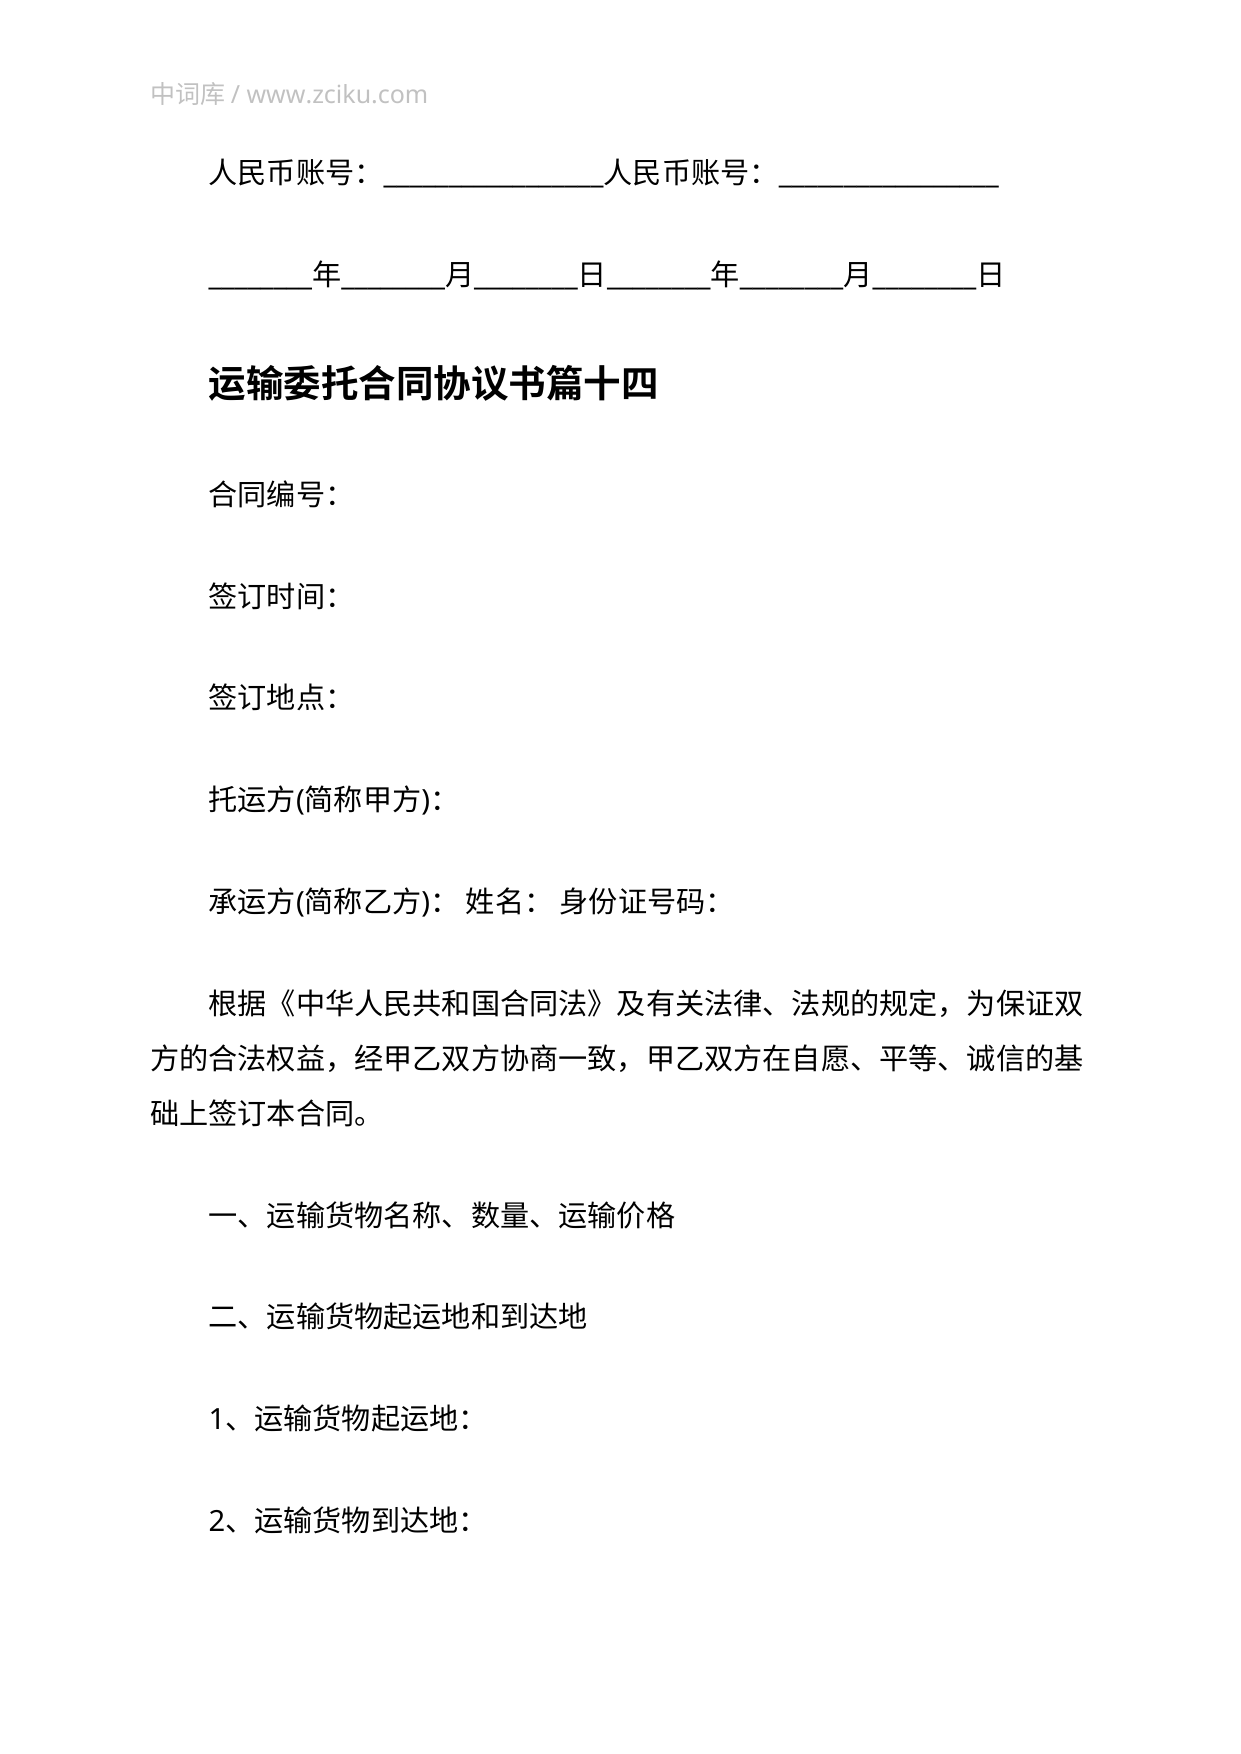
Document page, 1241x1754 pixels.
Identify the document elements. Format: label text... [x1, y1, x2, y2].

text 根据《中华人民共和国合同法》及有关法律、法规的规定，为保证双方的合法权益，经甲乙双方协商一致，甲乙双方在自愿、平等、诚信的基础上签订本合同。 [150, 981, 1090, 1133]
text 运输委托合同协议书篇十四 [150, 354, 1090, 408]
text 1、运输货物起运地： [150, 1396, 1090, 1438]
text 二、运输货物起运地和到达地 [150, 1294, 1090, 1336]
text 承运方(简称乙方)： 姓名： 身份证号码： [150, 879, 1090, 921]
text 签订地点： [150, 675, 1090, 717]
text ________年________月________日________年________月________日 [150, 252, 1090, 294]
text 2、运输货物到达地： [150, 1498, 1090, 1540]
text 一、运输货物名称、数量、运输价格 [150, 1192, 1090, 1234]
text 合同编号： [150, 471, 1090, 514]
text 人民币账号：_________________人民币账号：_________________ [150, 150, 1090, 192]
text 托运方(简称甲方)： [150, 777, 1090, 819]
text 签订时间： [150, 573, 1090, 615]
